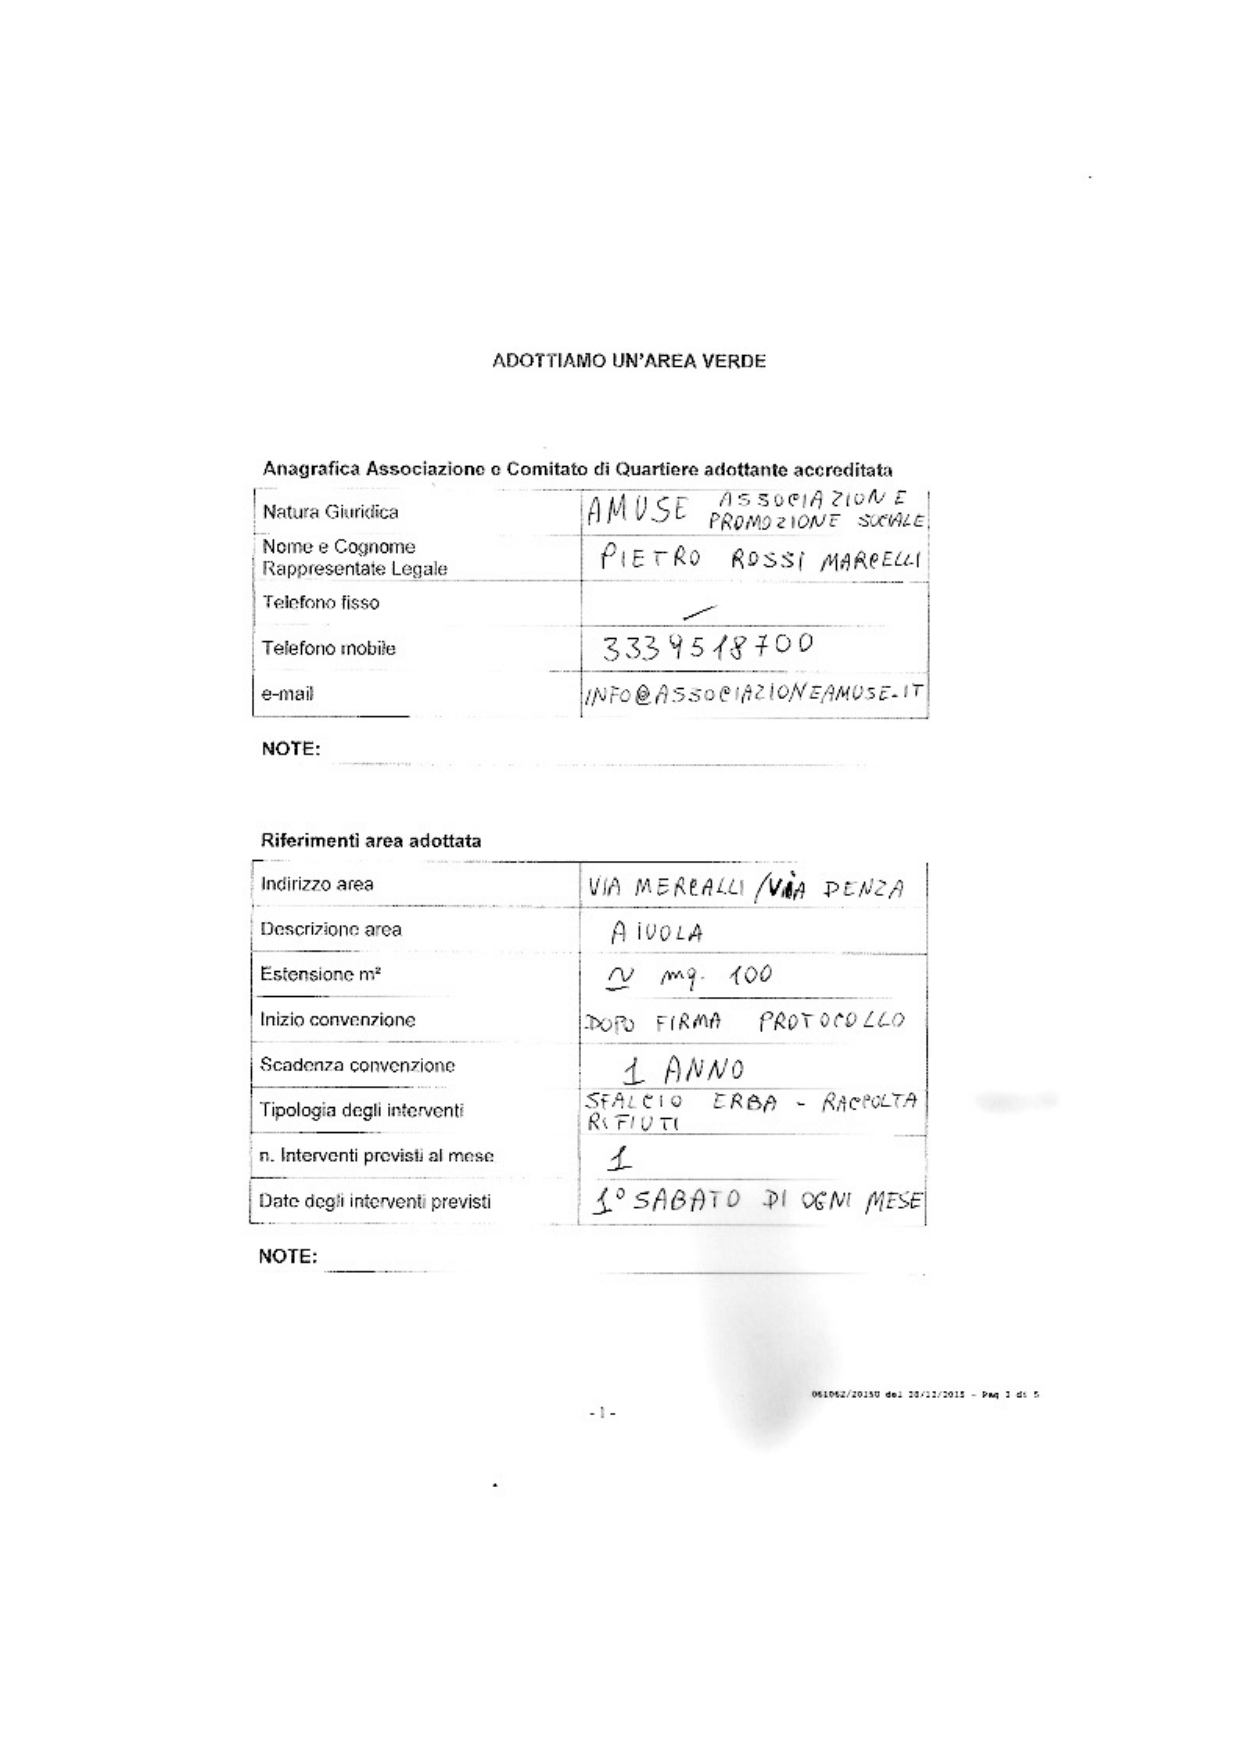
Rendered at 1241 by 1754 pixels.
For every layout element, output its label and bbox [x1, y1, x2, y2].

picture [118, 147, 1104, 1512]
